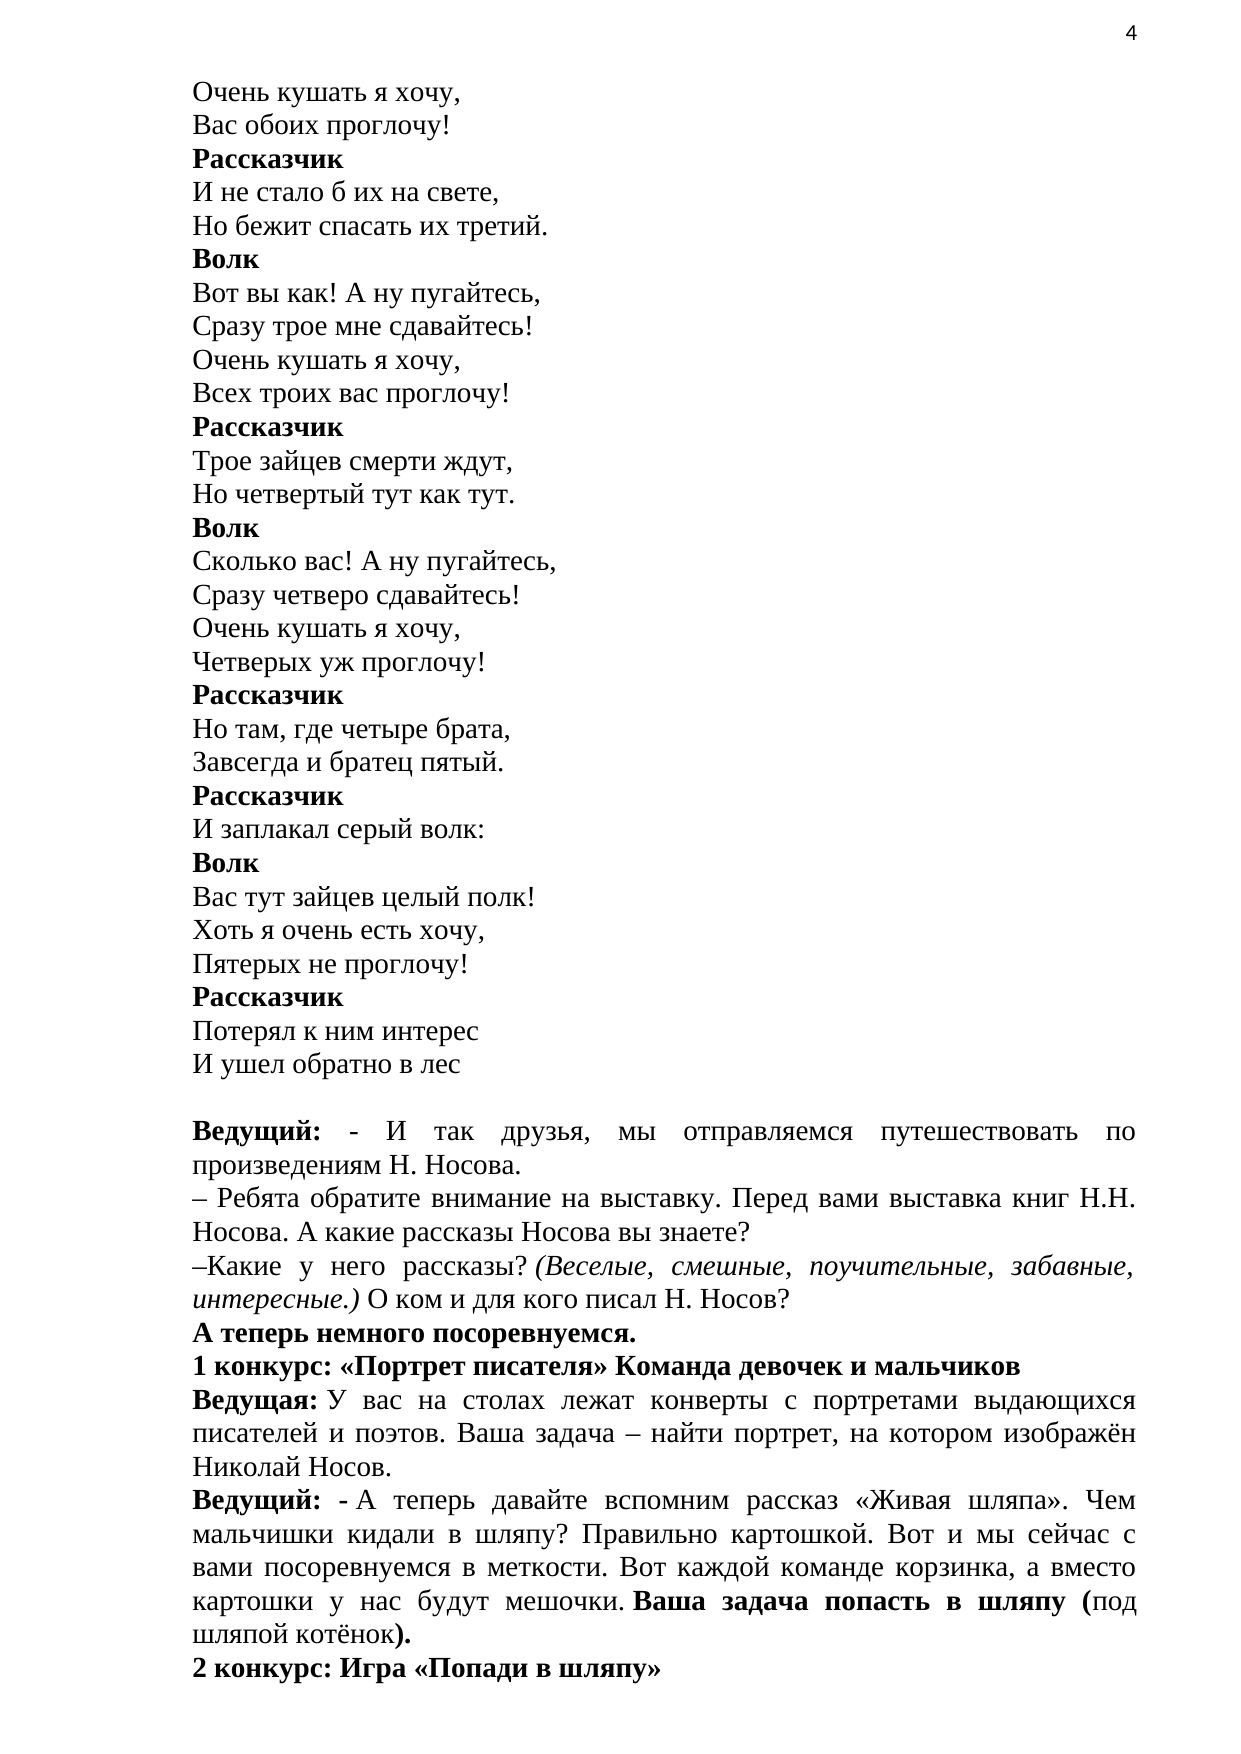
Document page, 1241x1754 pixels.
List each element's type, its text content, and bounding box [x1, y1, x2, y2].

text Ведущий: - А теперь давайте вспомним рассказ «Живая шляпа». Чем мальчишки кидали в шляпу? Правильно картошкой. Вот и мы сейчас с вами посоревнуемся в меткости. Вот каждой команде корзинка, а вместо картошки у нас будут мешочки. Ваша задача попасть в шляпу (под шляпой котёнок). [192, 1482, 1137, 1650]
text Потерял к ним интерес И ушел обратно в лес [192, 1013, 1137, 1080]
text – Ребята обратите внимание на выставку. Перед вами выставка книг Н.Н. Носова. А какие рассказы Носова вы знаете? [192, 1181, 1137, 1248]
text И заплакал серый волк: [192, 812, 1137, 845]
text Волк [192, 845, 1137, 879]
text 1 конкурс: «Портрет писателя» Команда девочек и мальчиков [192, 1348, 1137, 1382]
text А теперь немного посоревнуемся. [192, 1315, 1137, 1348]
text Сколько вас! А ну пугайтесь, Сразу четверо сдавайтесь! Очень кушать я хочу, Четверых уж проглочу! [192, 543, 1137, 677]
text Волк [192, 241, 1137, 275]
text Вот вы как! А ну пугайтесь, Сразу трое мне сдавайтесь! Очень кушать я хочу, Всех троих вас проглочу! [192, 275, 1137, 409]
text Рассказчик [192, 677, 1137, 711]
text Волк [192, 510, 1137, 543]
text И не стало б их на свете, Но бежит спасать их третий. [192, 174, 1137, 241]
text Но там, где четыре брата, Завсегда и братец пятый. [192, 711, 1137, 778]
text 2 конкурс: Игра «Попади в шляпу» [192, 1650, 1137, 1684]
text Вас тут зайцев целый полк! Хоть я очень есть хочу, Пятерых не проглочу! [192, 879, 1137, 979]
text Рассказчик [192, 141, 1137, 174]
text –Какие у него рассказы? (Веселые, смешные, поучительные, забавные, интересные.) О ком и для кого писал Н. Носов? [192, 1248, 1137, 1315]
text Рассказчик [192, 778, 1137, 812]
text Рассказчик [192, 409, 1137, 443]
text Ведущая: У вас на столах лежат конверты с портретами выдающихся писателей и поэтов. Ваша задача – найти портрет, на котором изображён Николай Носов. [192, 1382, 1137, 1482]
text Рассказчик [192, 979, 1137, 1013]
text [192, 74, 1137, 141]
text Трое зайцев смерти ждут, Но четвертый тут как тут. [192, 443, 1137, 510]
text Ведущий: - И так друзья, мы отправляемся путешествовать по произведениям Н. Носова. [192, 1113, 1137, 1181]
